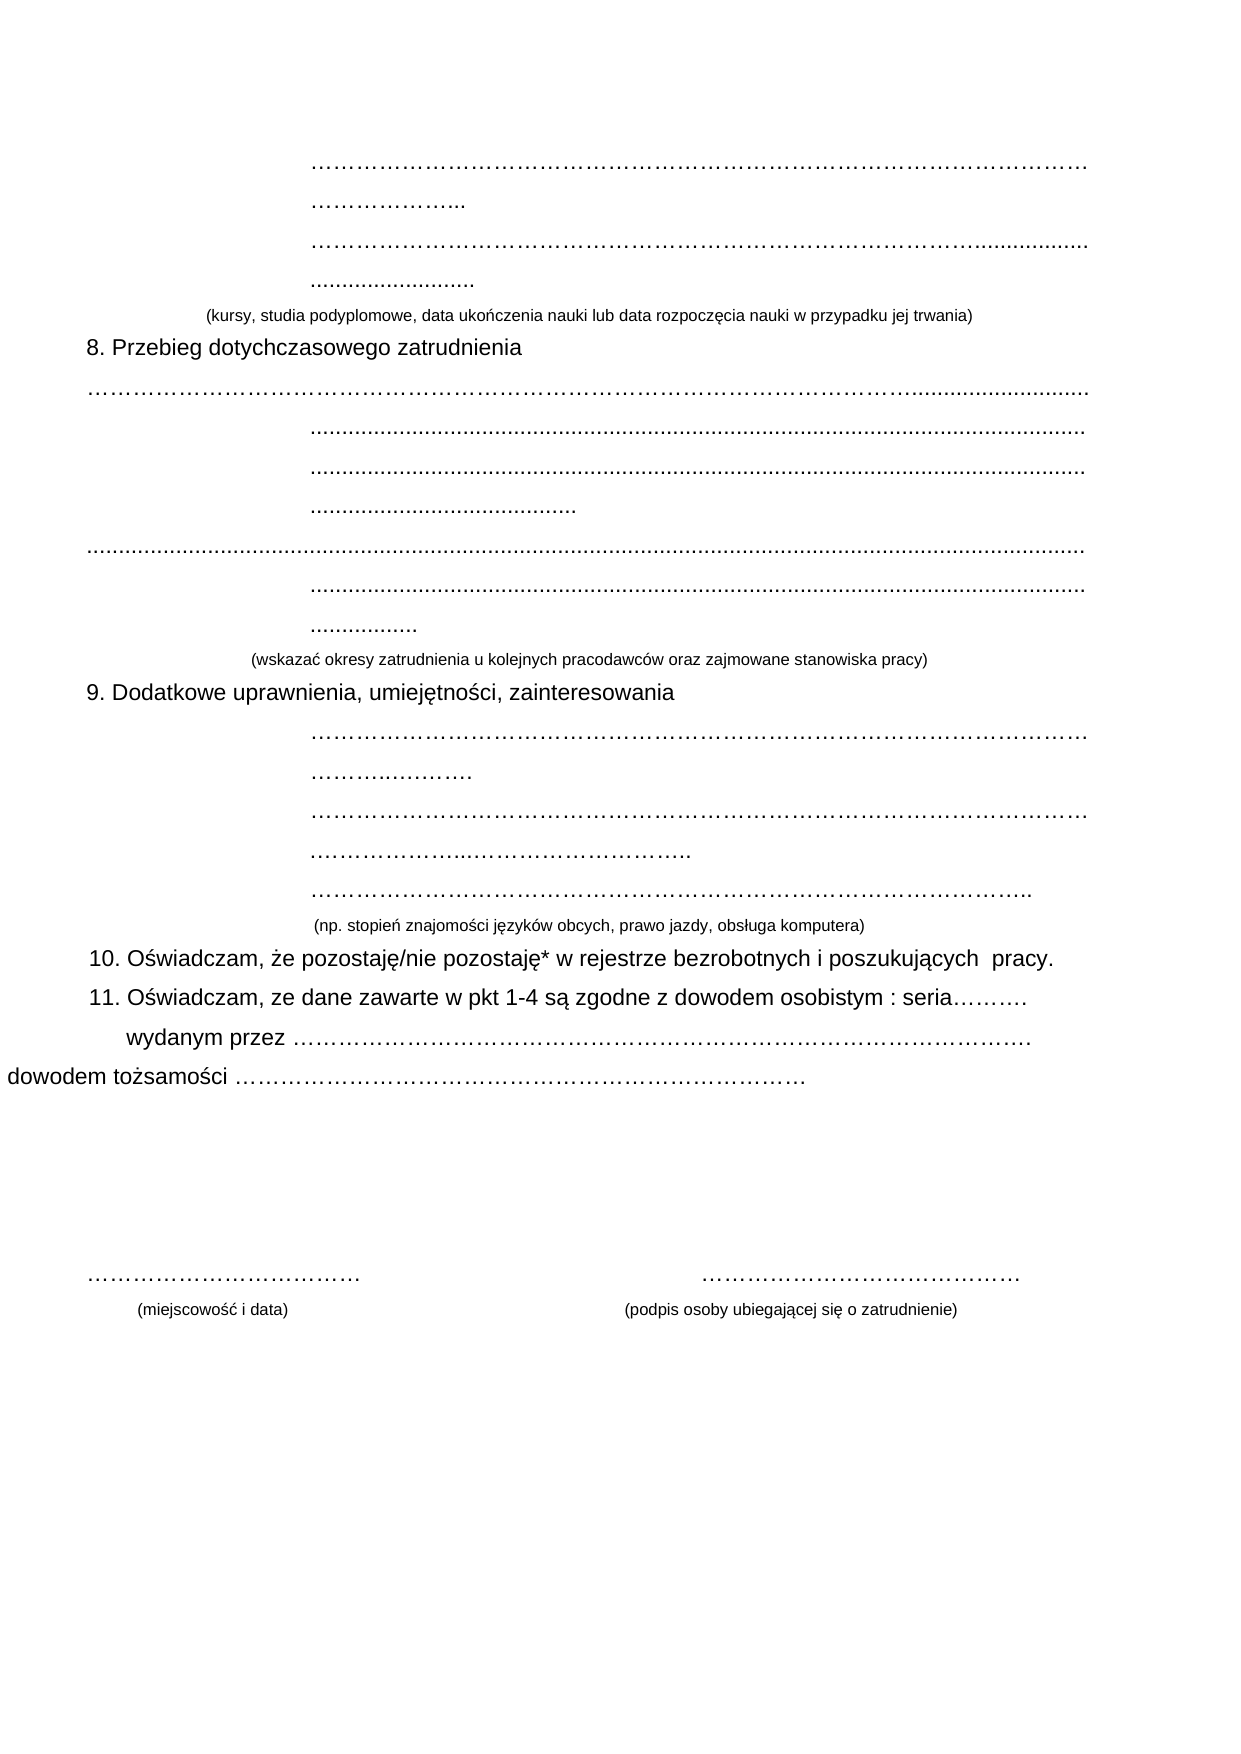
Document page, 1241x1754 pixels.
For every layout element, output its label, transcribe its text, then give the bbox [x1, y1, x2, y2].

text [86, 148, 1093, 292]
text (miejscowość i data) (podpis osoby ubiegającej się o zatrudnienie) [86, 1300, 1093, 1319]
text 9. Dodatkowe uprawnienia, umiejętności, zainteresowania …………………………………………………………………………………………………..….…….………………………………………………………………………………………….………………...………………………..………………………………………………………………………………….. [86, 679, 1093, 903]
text lub innym dowodem tożsamości ………………………………………………………………… [0, 1063, 1093, 1089]
text (wskazać okresy zatrudnienia u kolejnych pracodawców oraz zajmowane stanowiska pracy) [86, 650, 1093, 669]
text ……………………………………………………………………………………………….......................................................................................................................................................................................................................................................................................................................... [86, 374, 1093, 518]
text 11. Oświadczam, ze dane zawarte w pkt 1-4 są zgodne z dowodem osobistym : seria………. wydanym przez ……………………………………………………………………………………. [89, 984, 1093, 1050]
text 10. Oświadczam, że pozostaję/nie pozostaję* w rejestrze bezrobotnych i poszukujących pracy. [89, 944, 1093, 971]
text ……………………………… …………………………………… [86, 1260, 1093, 1287]
text ........................................................................................................................................................................................................................................................................................................ [86, 532, 1093, 637]
text (kursy, studia podyplomowe, data ukończenia nauki lub data rozpoczęcia nauki w przypadku jej trwania) [86, 306, 1093, 325]
text (np. stopień znajomości języków obcych, prawo jazdy, obsługa komputera) [86, 916, 1093, 935]
text 8. Przebieg dotychczasowego zatrudnienia [86, 334, 1093, 361]
